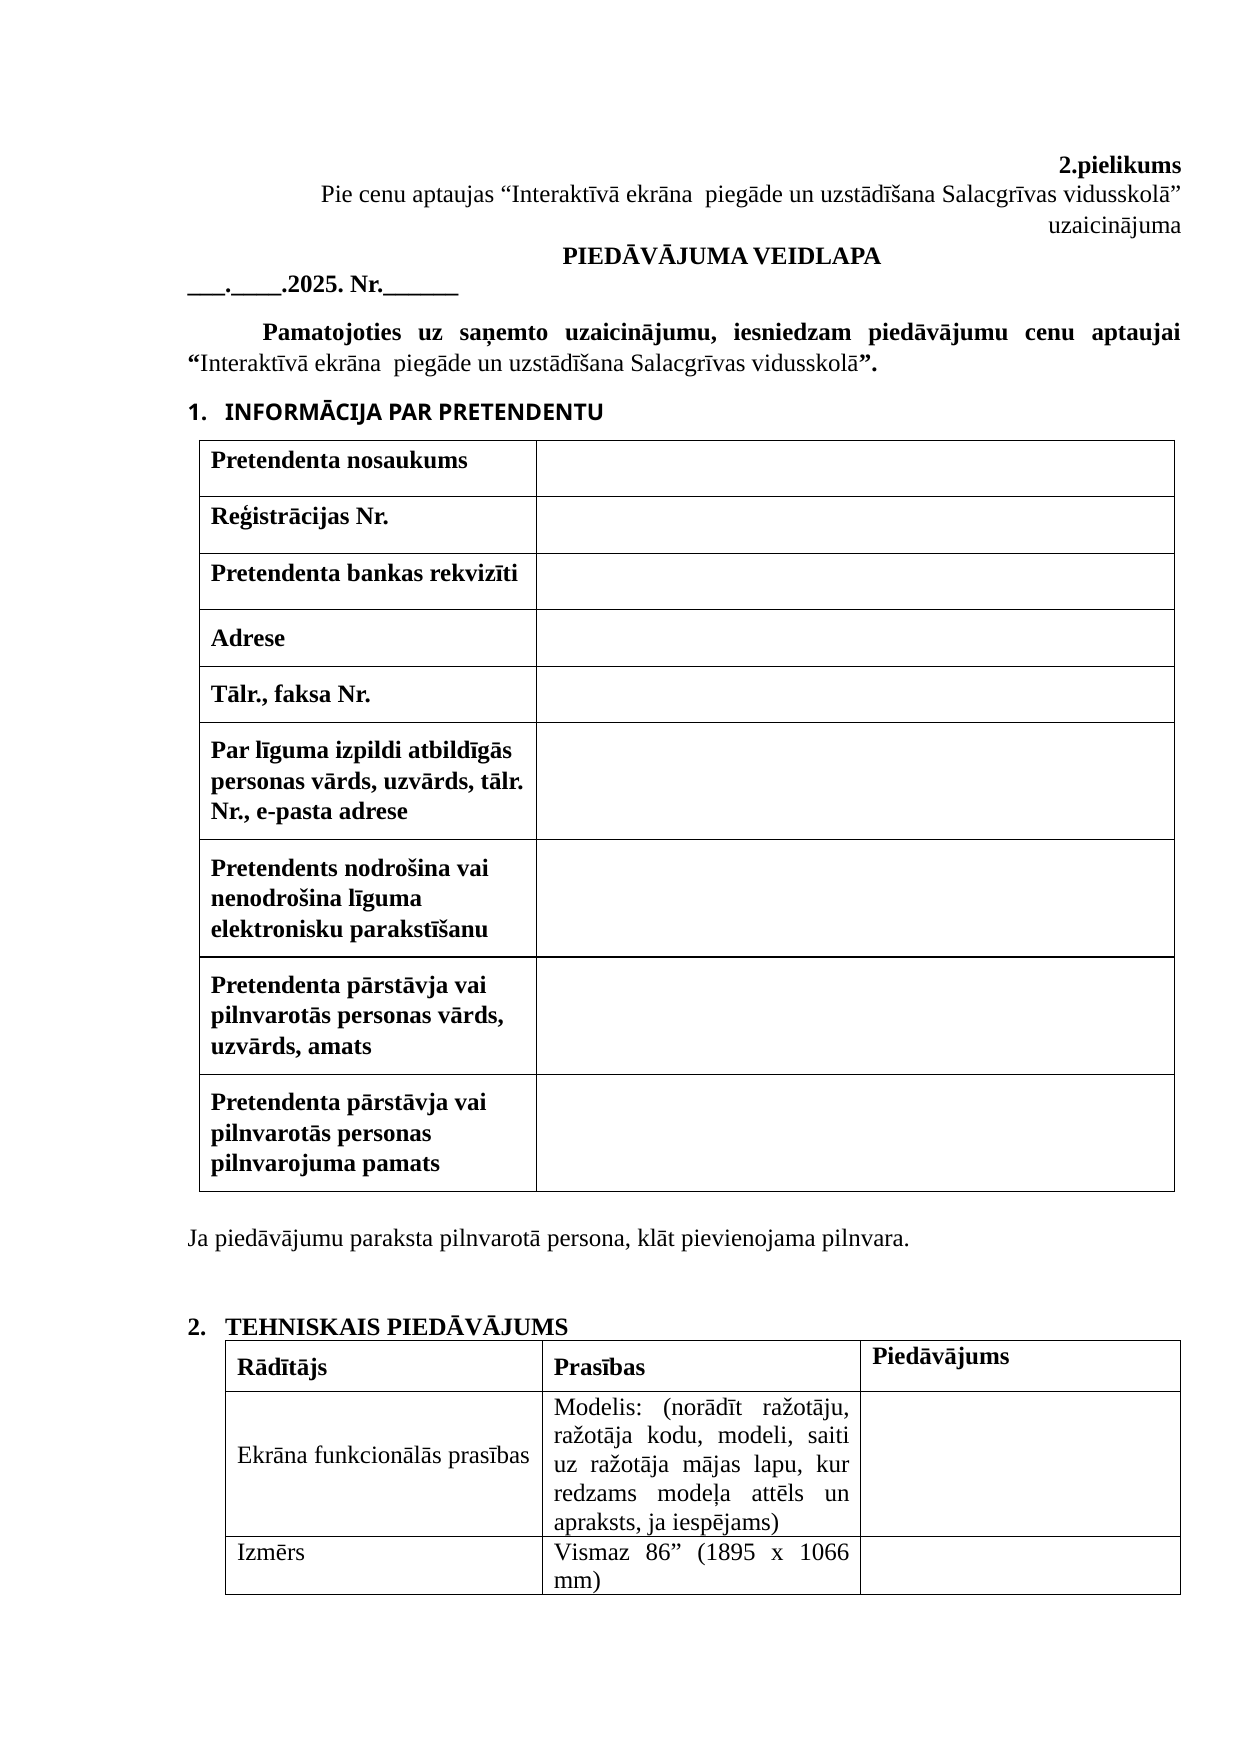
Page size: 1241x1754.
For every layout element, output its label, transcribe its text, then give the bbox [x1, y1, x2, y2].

table_cell Ekrāna funkcionālās prasības [226, 1392, 542, 1536]
table_header Pretendenta nosaukums [200, 441, 536, 496]
table_cell Reģistrācijas Nr. [200, 497, 536, 553]
table_cell [537, 610, 1174, 666]
list TEHNISKAIS PIEDĀVĀJUMS [187, 1312, 1181, 1340]
text Ja piedāvājumu paraksta pilnvarotā persona, klāt pievienojama pilnvara. [187, 1223, 1181, 1252]
table_cell [537, 1075, 1174, 1191]
table_cell Vismaz 86” (1895 x 1066 mm) [543, 1537, 860, 1594]
table_cell [537, 958, 1174, 1074]
table_cell [537, 840, 1174, 956]
table_cell Pretendents nodrošina vai nenodrošina līguma elektronisku parakstīšanu [200, 840, 536, 956]
table_cell [537, 723, 1174, 839]
table_cell [861, 1392, 1180, 1536]
list INFORMĀCIJA PAR PRETENDENTU [187, 396, 1181, 427]
table_header Prasības [543, 1341, 860, 1391]
text Pamatojoties uz saņemto uzaicinājumu, iesniedzam piedāvājumu cenu aptaujai “Interaktīvā ekrāna piegāde un uzstādīšana Salacgrīvas vidusskolā”. [187, 317, 1181, 377]
table_cell [537, 667, 1174, 722]
text ___.____.2025. Nr.______ [187, 269, 1181, 298]
table_cell Izmērs [226, 1537, 542, 1594]
table_cell Pretendenta pārstāvja vai pilnvarotās personas vārds, uzvārds, amats [200, 958, 536, 1074]
table_cell Adrese [200, 610, 536, 666]
table_cell Pretendenta pārstāvja vai pilnvarotās personas pilnvarojuma pamats [200, 1075, 536, 1191]
text Pie cenu aptaujas “Interaktīvā ekrāna piegāde un uzstādīšana Salacgrīvas vidusskolā” uzaicinājuma [187, 179, 1181, 238]
table_cell Modelis: (norādīt ražotāju, ražotāja kodu, modeli, saiti uz ražotāja mājas lapu, kur redzams modeļa attēls un apraksts, ja iespējams) [543, 1392, 860, 1536]
table_cell Par līguma izpildi atbildīgās personas vārds, uzvārds, tālr. Nr., e-pasta adrese [200, 723, 536, 839]
table_cell [861, 1537, 1180, 1594]
table_header [537, 441, 1174, 496]
table_cell [537, 497, 1174, 553]
table_header Rādītājs [226, 1341, 542, 1391]
list PIEDĀVĀJUMA VEIDLAPA [262, 241, 1181, 269]
table_cell Pretendenta bankas rekvizīti [200, 554, 536, 609]
list 2.pielikums [262, 150, 1181, 179]
table_header Piedāvājums [861, 1341, 1180, 1391]
table_cell [537, 554, 1174, 609]
table_cell Tālr., faksa Nr. [200, 667, 536, 722]
